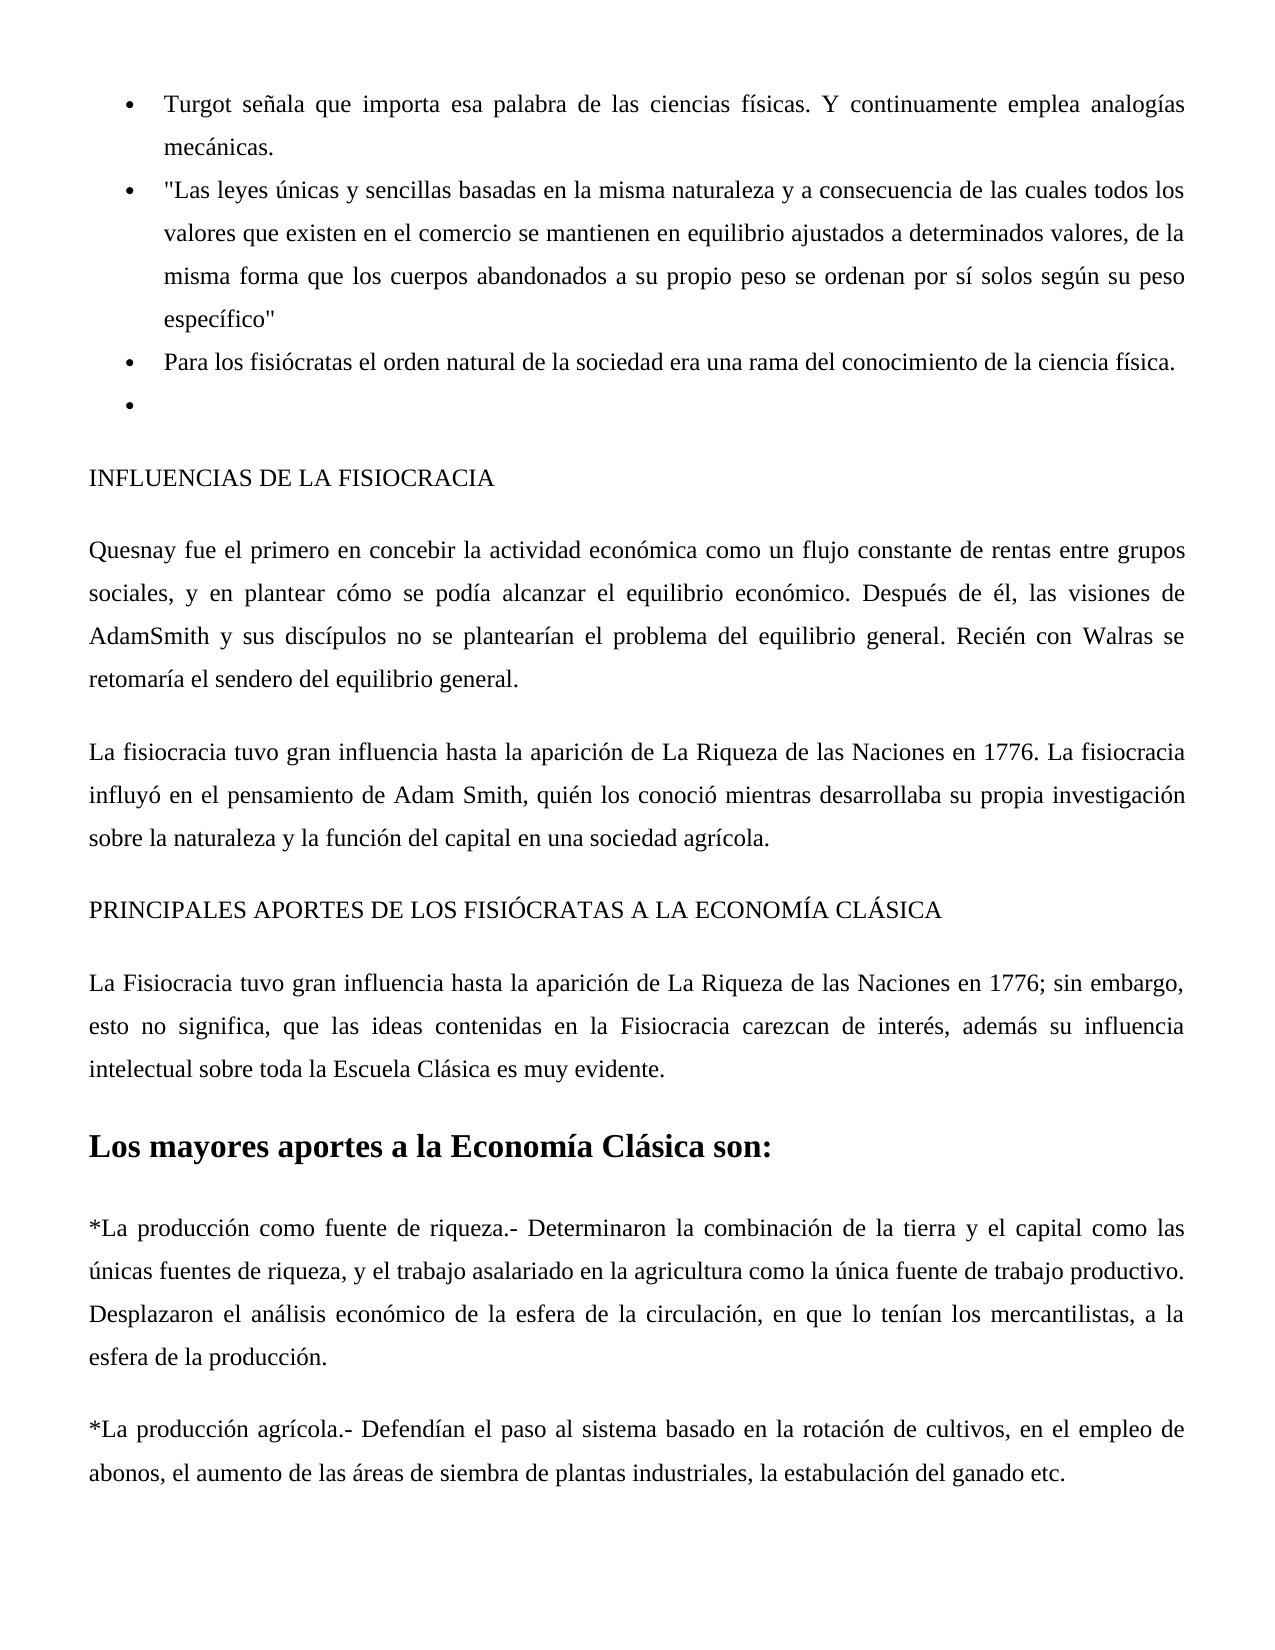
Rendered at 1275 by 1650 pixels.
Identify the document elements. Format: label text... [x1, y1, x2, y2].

text *La producción como fuente de riqueza.- Determinaron la combinación de la tierra y el capital como las únicas fuentes de riqueza, y el trabajo asalariado en la agricultura como la única fuente de trabajo productivo. Desplazaron el análisis económico de la esfera de la circulación, en que lo tenían los mercantilistas, a la esfera de la producción. [89, 1213, 1186, 1371]
list "Las leyes únicas y sencillas basadas en la misma naturaleza y a consecuencia de las cuales todos los valores que existen en el comercio se mantienen en equilibrio ajustados a determinados valores, de la misma forma que los cuerpos abandonados a su propio peso se ordenan por sí solos según su peso específico" [126, 175, 1186, 333]
text La Fisiocracia tuvo gran influencia hasta la aparición de La Riqueza de las Naciones en 1776; sin embargo, esto no significa, que las ideas contenidas en la Fisiocracia carezcan de interés, además su influencia intelectual sobre toda la Escuela Clásica es muy evidente. [89, 968, 1186, 1083]
text Quesnay fue el primero en concebir la actividad económica como un flujo constante de rentas entre grupos sociales, y en plantear cómo se podía alcanzar el equilibrio económico. Después de él, las visiones de AdamSmith y sus discípulos no se plantearían el problema del equilibrio general. Recién con Walras se retomaría el sendero del equilibrio general. [89, 535, 1186, 693]
text *La producción agrícola.- Defendían el paso al sistema basado en la rotación de cultivos, en el empleo de abonos, el aumento de las áreas de siembra de plantas industriales, la estabulación del ganado etc. [89, 1414, 1186, 1486]
text PRINCIPALES APORTES DE LOS FISIÓCRATAS A LA ECONOMÍA CLÁSICA [89, 895, 1186, 924]
text INFLUENCIAS DE LA FISIOCRACIA [89, 463, 1186, 492]
list Turgot señala que importa esa palabra de las ciencias físicas. Y continuamente emplea analogías mecánicas. [126, 89, 1186, 161]
list Para los fisiócratas el orden natural de la sociedad era una rama del conocimiento de la ciencia física. [126, 347, 1186, 376]
text La fisiocracia tuvo gran influencia hasta la aparición de La Riqueza de las Naciones en 1776. La fisiocracia influyó en el pensamiento de Adam Smith, quién los conoció mientras desarrollaba su propia investigación sobre la naturaleza y la función del capital en una sociedad agrícola. [89, 737, 1186, 852]
text Los mayores aportes a la Economía Clásica son: [89, 1126, 1186, 1164]
